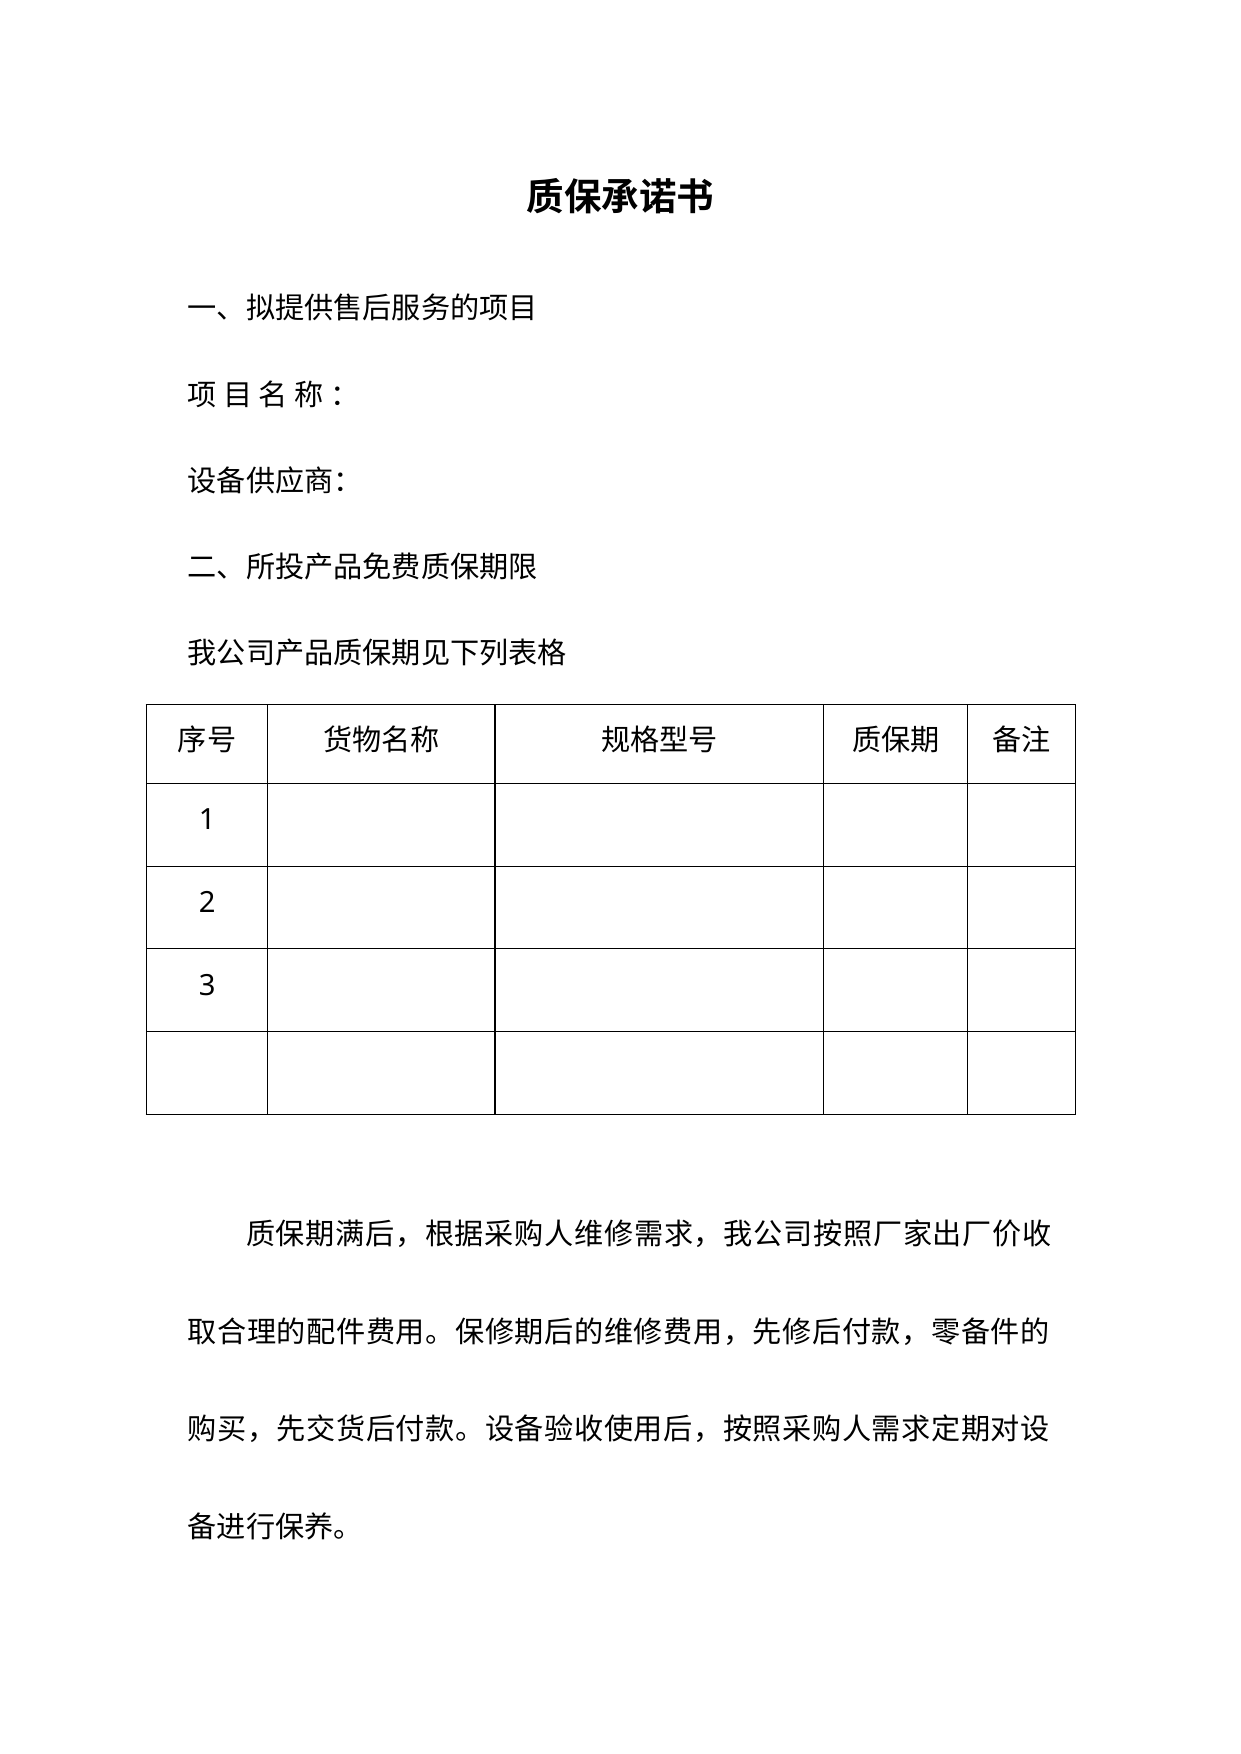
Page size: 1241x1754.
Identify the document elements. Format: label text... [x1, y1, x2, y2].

text 一、拟提供售后服务的项目 [187, 274, 1053, 339]
table_cell [968, 1032, 1075, 1114]
table_header 序号 [147, 705, 267, 783]
table_header 货物名称 [268, 705, 494, 783]
table_cell [496, 867, 823, 948]
table_cell [268, 784, 494, 866]
table_cell [268, 949, 494, 1031]
table_cell [824, 1032, 967, 1114]
table_cell [968, 867, 1075, 948]
table_cell [496, 949, 823, 1031]
text 项 目 名 称 ： [187, 360, 1053, 425]
table_cell [968, 949, 1075, 1031]
table_cell [147, 1032, 267, 1114]
table_cell 3 [147, 949, 267, 1031]
table_cell [824, 784, 967, 866]
table_cell [824, 867, 967, 948]
table_header 规格型号 [496, 705, 823, 783]
table_cell [824, 949, 967, 1031]
text 设备供应商： [187, 446, 1053, 511]
table_cell [968, 784, 1075, 866]
table_cell [496, 784, 823, 866]
table_cell 2 [147, 867, 267, 948]
text 质保承诺书 [187, 162, 1053, 227]
table_header 备注 [968, 705, 1075, 783]
text 质保期满后，根据采购人维修需求，我公司按照厂家出厂价收取合理的配件费用。保修期后的维修费用，先修后付款，零备件的购买，先交货后付款。设备验收使用后，按照采购人需求定期对设备进行保养。 [187, 1199, 1053, 1557]
table_cell [268, 867, 494, 948]
table_cell [496, 1032, 823, 1114]
text 我公司产品质保期见下列表格 [187, 618, 1053, 683]
text 二、所投产品免费质保期限 [187, 532, 1053, 597]
table_header 质保期 [824, 705, 967, 783]
table_cell 1 [147, 784, 267, 866]
table_cell [268, 1032, 494, 1114]
